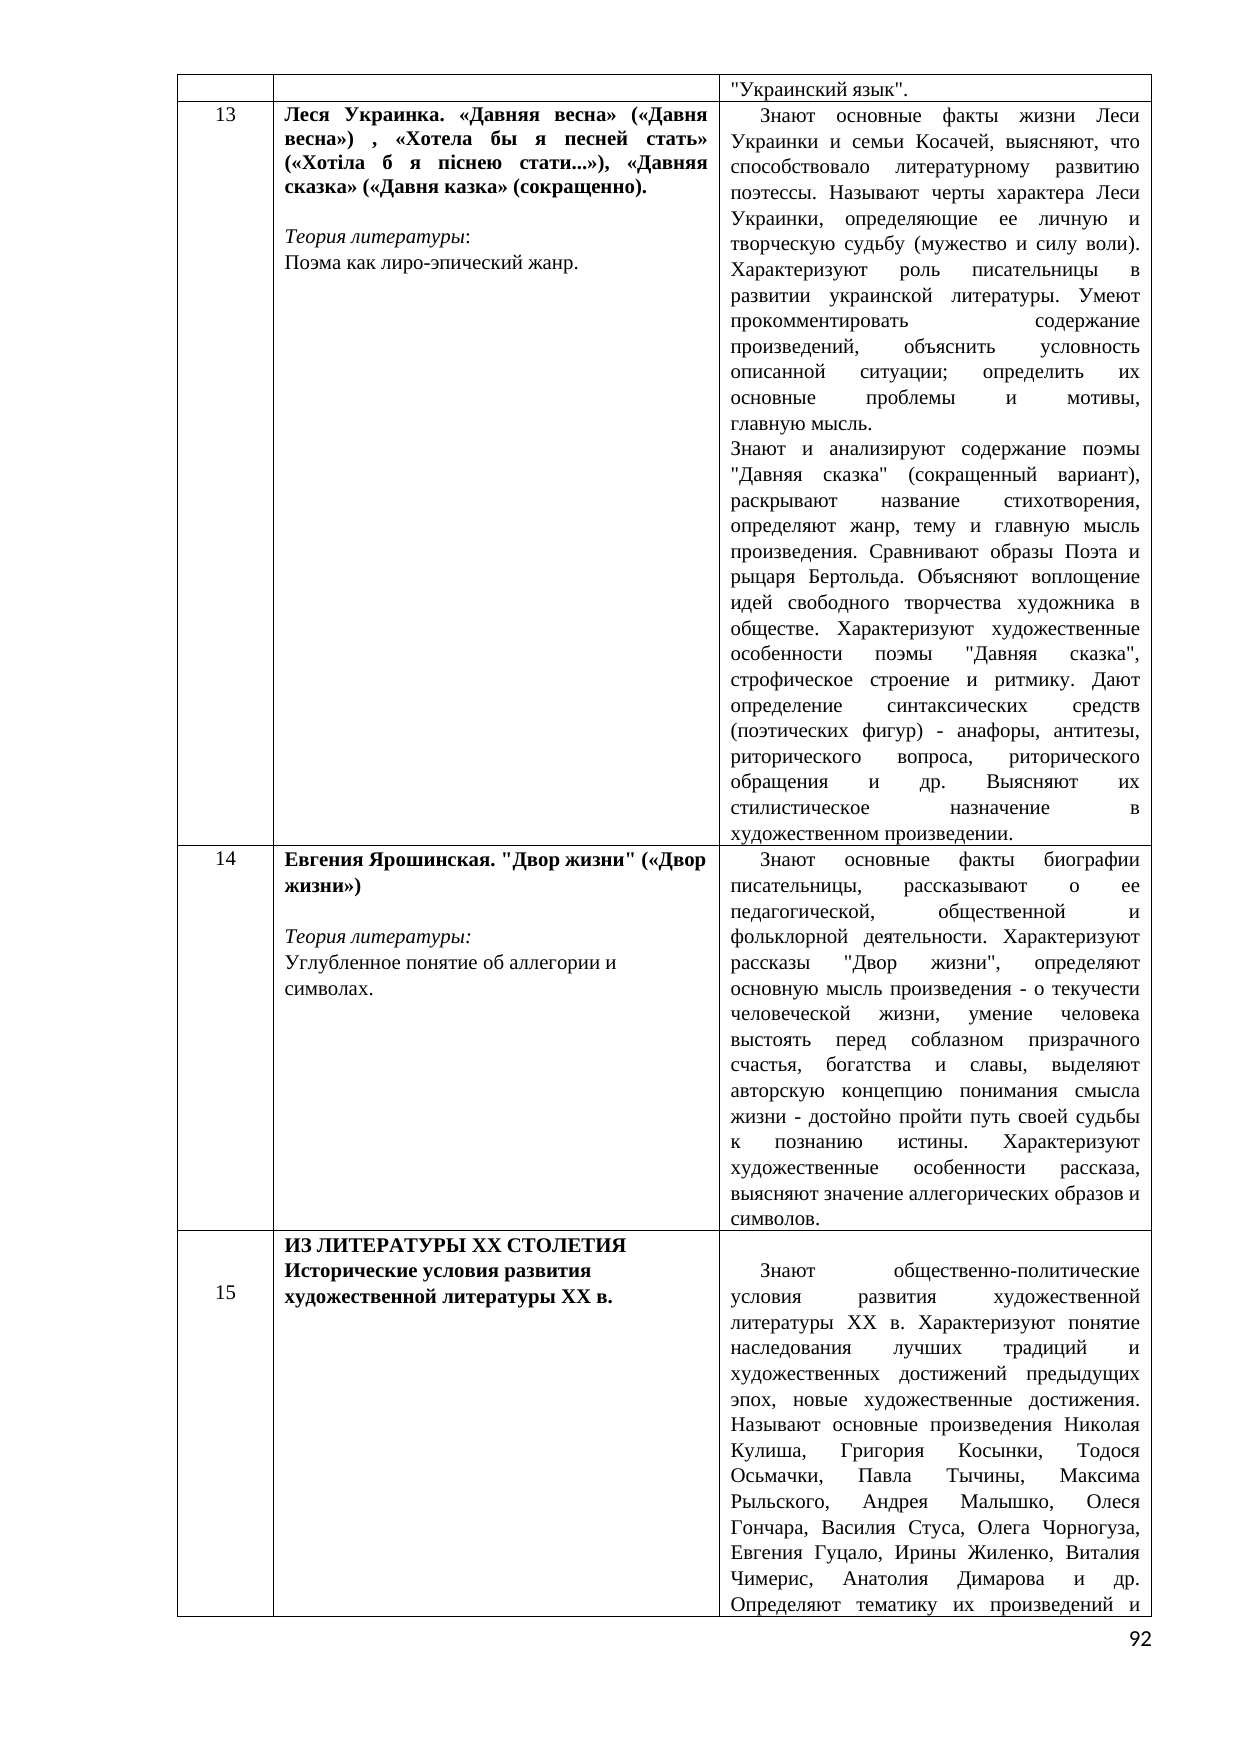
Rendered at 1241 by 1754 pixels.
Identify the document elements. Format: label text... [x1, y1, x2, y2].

table_cell 15 [178, 1231, 273, 1616]
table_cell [274, 1231, 719, 1616]
table_cell 13 [178, 102, 273, 845]
table_cell Леся Украинка. «Давняя весна» («Давня весна») , «Хотела бы я песней стать» («Хотіла б я піснею стати...»), «Давняя сказка» («Давня казка» (сокращенно). Теория литературы: Поэма как лиро-эпический жанр. [274, 102, 719, 845]
table_cell Знают основные факты жизни Леси Украинки и семьи Косачей, выясняют, что способствовало литературному развитию поэтессы. Называют черты характера Леси Украинки, определяющие ее личную и творческую судьбу (мужество и силу воли). Характеризуют роль писательницы в развитии украинской литературы. Умеют прокомментировать содержание произведений, объяснить условность описанной ситуации; определить их основные проблемы и мотивы, главную мысль. Знают и анализируют содержание поэмы "Давняя сказка" (сокращенный вариант), раскрывают название стихотворения, определяют жанр, тему и главную мысль произведения. Сравнивают образы Поэта и рыцаря Бертольда. Объясняют воплощение идей свободного творчества художника в обществе. Характеризуют художественные особенности поэмы "Давняя сказка", строфическое строение и ритмику. Дают определение синтаксических средств (поэтических фигур) - анафоры, антитезы, риторического вопроса, риторического обращения и др. Выясняют их стилистическое назначение в художественном произведении. [720, 102, 1151, 845]
table_cell 14 [178, 846, 273, 1230]
table_cell Евгения Ярошинская. "Двор жизни" («Двор жизни») Теория литературы: Углубленное понятие об аллегории и символах. [274, 846, 719, 1230]
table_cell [720, 1231, 1151, 1616]
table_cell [720, 75, 1151, 101]
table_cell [274, 75, 719, 101]
table_cell Знают основные факты биографии писательницы, рассказывают о ее педагогической, общественной и фольклорной деятельности. Характеризуют рассказы "Двор жизни", определяют основную мысль произведения - о текучести человеческой жизни, умение человека выстоять перед соблазном призрачного счастья, богатства и славы, выделяют авторскую концепцию понимания смысла жизни - достойно пройти путь своей судьбы к познанию истины. Характеризуют художественные особенности рассказа, выясняют значение аллегорических образов и символов. [720, 846, 1151, 1230]
table_cell 12 [178, 75, 273, 101]
